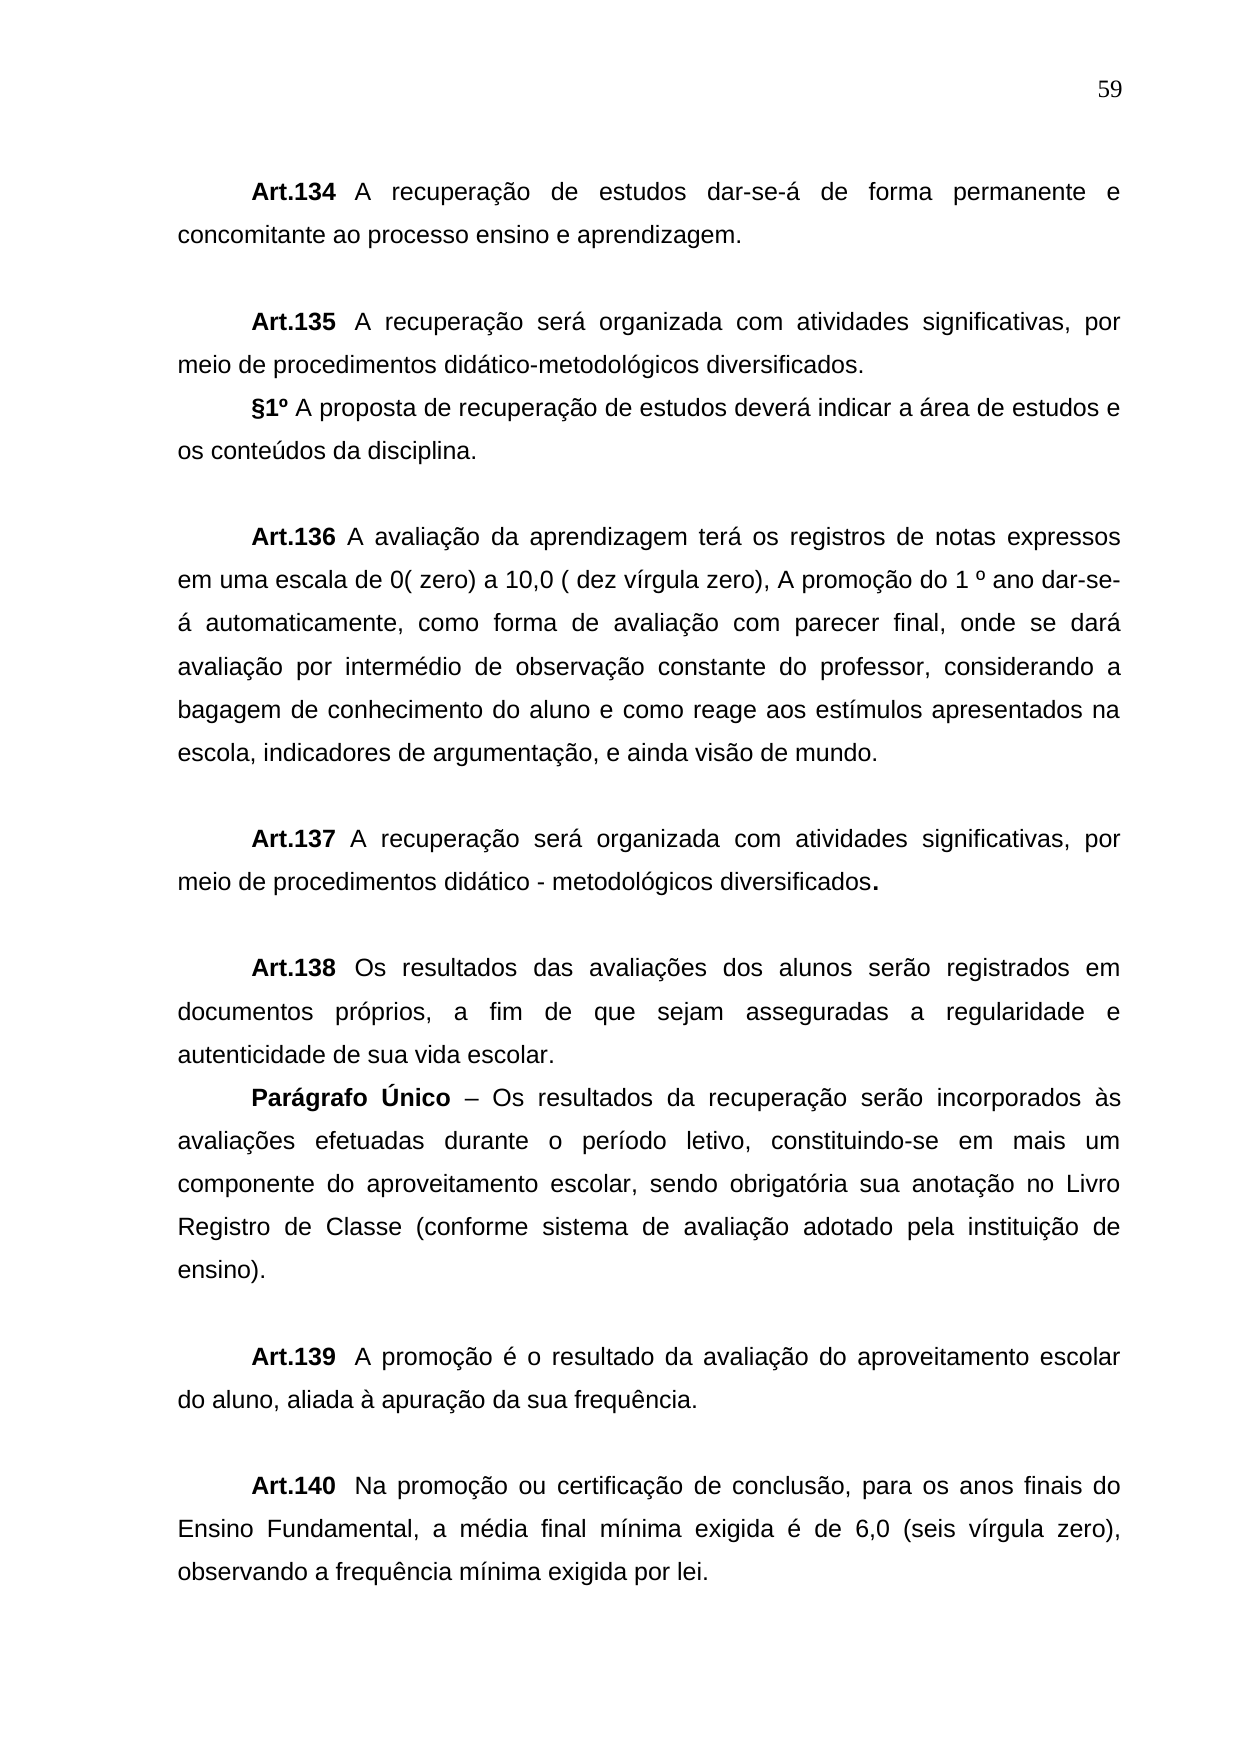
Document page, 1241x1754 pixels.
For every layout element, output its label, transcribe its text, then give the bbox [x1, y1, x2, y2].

text §1º A proposta de recuperação de estudos deverá indicar a área de estudos e os conteúdos da disciplina. [177, 393, 1122, 465]
text Art.134 A recuperação de estudos dar-se-á de forma permanente e concomitante ao processo ensino e aprendizagem. [177, 177, 1122, 249]
text Art.138 Os resultados das avaliações dos alunos serão registrados em documentos próprios, a fim de que sejam asseguradas a regularidade e autenticidade de sua vida escolar. [177, 953, 1122, 1068]
text Art.140 Na promoção ou certificação de conclusão, para os anos finais do Ensino Fundamental, a média final mínima exigida é de 6,0 (seis vírgula zero), observando a frequência mínima exigida por lei. [177, 1471, 1122, 1586]
text Art.136 A avaliação da aprendizagem terá os registros de notas expressos em uma escala de 0( zero) a 10,0 ( dez vírgula zero), A promoção do 1 º ano dar-se-á automaticamente, como forma de avaliação com parecer final, onde se dará avaliação por intermédio de observação constante do professor, considerando a bagagem de conhecimento do aluno e como reage aos estímulos apresentados na escola, indicadores de argumentação, e ainda visão de mundo. [177, 522, 1122, 767]
text Parágrafo Único – Os resultados da recuperação serão incorporados às avaliações efetuadas durante o período letivo, constituindo-se em mais um componente do aproveitamento escolar, sendo obrigatória sua anotação no Livro Registro de Classe (conforme sistema de avaliação adotado pela instituição de ensino). [177, 1083, 1122, 1284]
text Art.135 A recuperação será organizada com atividades significativas, por meio de procedimentos didático-metodológicos diversificados. [177, 307, 1122, 378]
text Art.137 A recuperação será organizada com atividades significativas, por meio de procedimentos didático - metodológicos diversificados. [177, 824, 1122, 896]
text Art.139 A promoção é o resultado da avaliação do aproveitamento escolar do aluno, aliada à apuração da sua frequência. [177, 1342, 1122, 1413]
